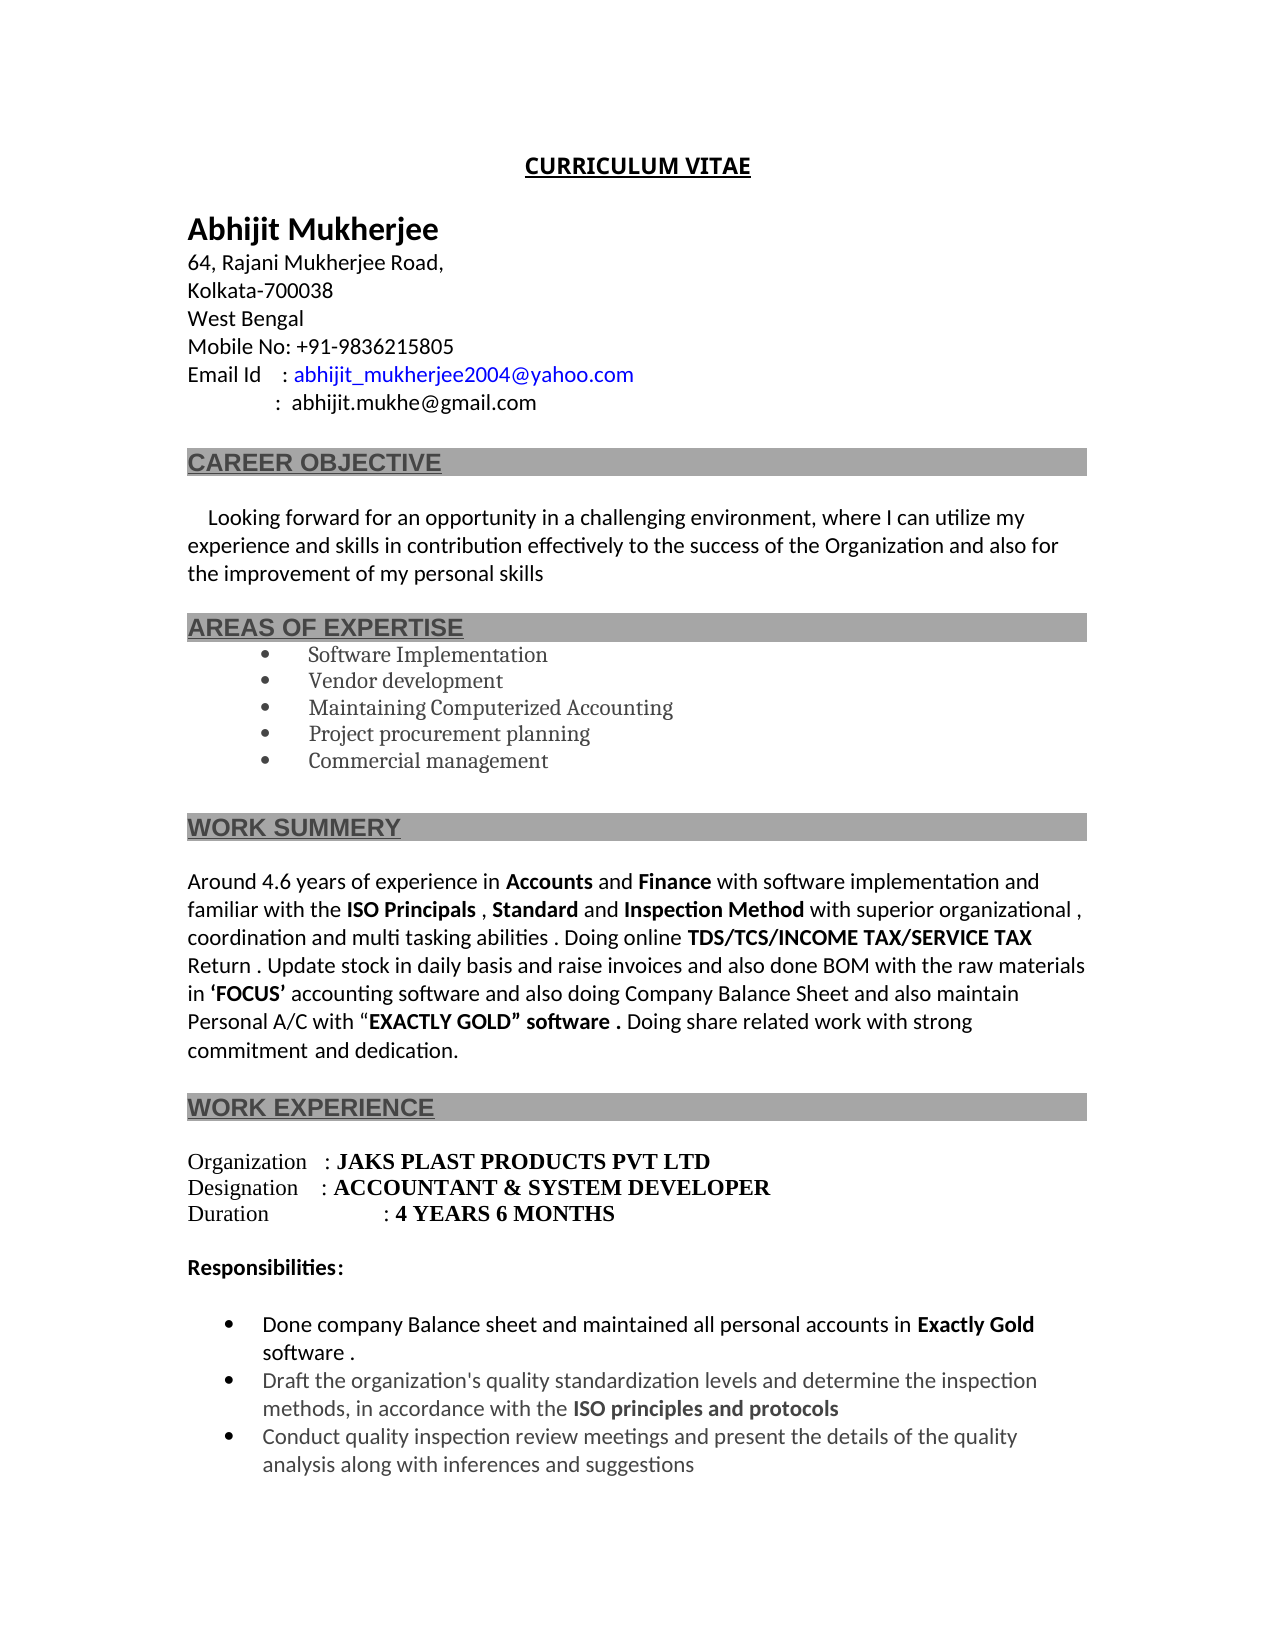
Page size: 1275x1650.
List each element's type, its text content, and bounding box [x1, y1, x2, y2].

text Organization : JAKS PLAST PRODUCTS PVT LTD [187, 1148, 1087, 1174]
text Email Id : abhijit_mukherjee2004@yahoo.com [187, 360, 1087, 388]
list Maintaining Computerized Accounting [261, 695, 1062, 721]
list Done company Balance sheet and maintained all personal accounts in Exactly Gold software . [225, 1310, 1087, 1366]
text Around 4.6 years of experience in Accounts and Finance with software implementation and familiar with the ISO Principals , Standard and Inspection Method with superior organizational , coordination and multi tasking abilities . Doing online TDS/TCS/INCOME TAX/SERVICE TAX Return . Update stock in daily basis and raise invoices and also done BOM with the raw materials in ‘FOCUS’ accounting software and also doing Company Balance Sheet and also maintain Personal A/C with “EXACTLY GOLD” software . Doing share related work with strong commitment and dedication. [187, 867, 1087, 1064]
text Duration : 4 YEARS 6 MONTHS [187, 1201, 1087, 1227]
text Mobile No: +91-9836215805 [187, 332, 1087, 360]
list Conduct quality inspection review meetings and present the details of the quality analysis along with inferences and suggestions [225, 1422, 1087, 1478]
text Looking forward for an opportunity in a challenging environment, where I can utilize my experience and skills in contribution effectively to the success of the Organization and also for the improvement of my personal skills [187, 503, 1087, 587]
text WORK SUMMERY [187, 813, 1087, 841]
text West Bengal [187, 304, 1087, 332]
text 64, Rajani Mukherjee Road, [187, 248, 1087, 276]
text Kolkata-700038 [187, 276, 1087, 304]
text : abhijit.mukhe@gmail.com [187, 388, 1087, 416]
text Designation : ACCOUNTANT & SYSTEM DEVELOPER [187, 1174, 1087, 1201]
list Commercial management [261, 747, 1062, 774]
list Project procurement planning [261, 721, 1062, 747]
text Abhijit Mukherjee [187, 208, 1087, 248]
text WORK EXPERIENCE [187, 1093, 1087, 1121]
list Software Implementation [261, 642, 1062, 668]
list Vendor development [261, 668, 1062, 695]
text Responsibilities : [187, 1253, 1087, 1281]
text CAREER OBJECTIVE [187, 448, 1087, 476]
text CURRICULUM VITAE [187, 150, 1087, 181]
list Draft the organization's quality standardization levels and determine the inspection methods, in accordance with the ISO principles and protocols [225, 1366, 1087, 1422]
text AREAS OF EXPERTISE [187, 613, 1087, 642]
